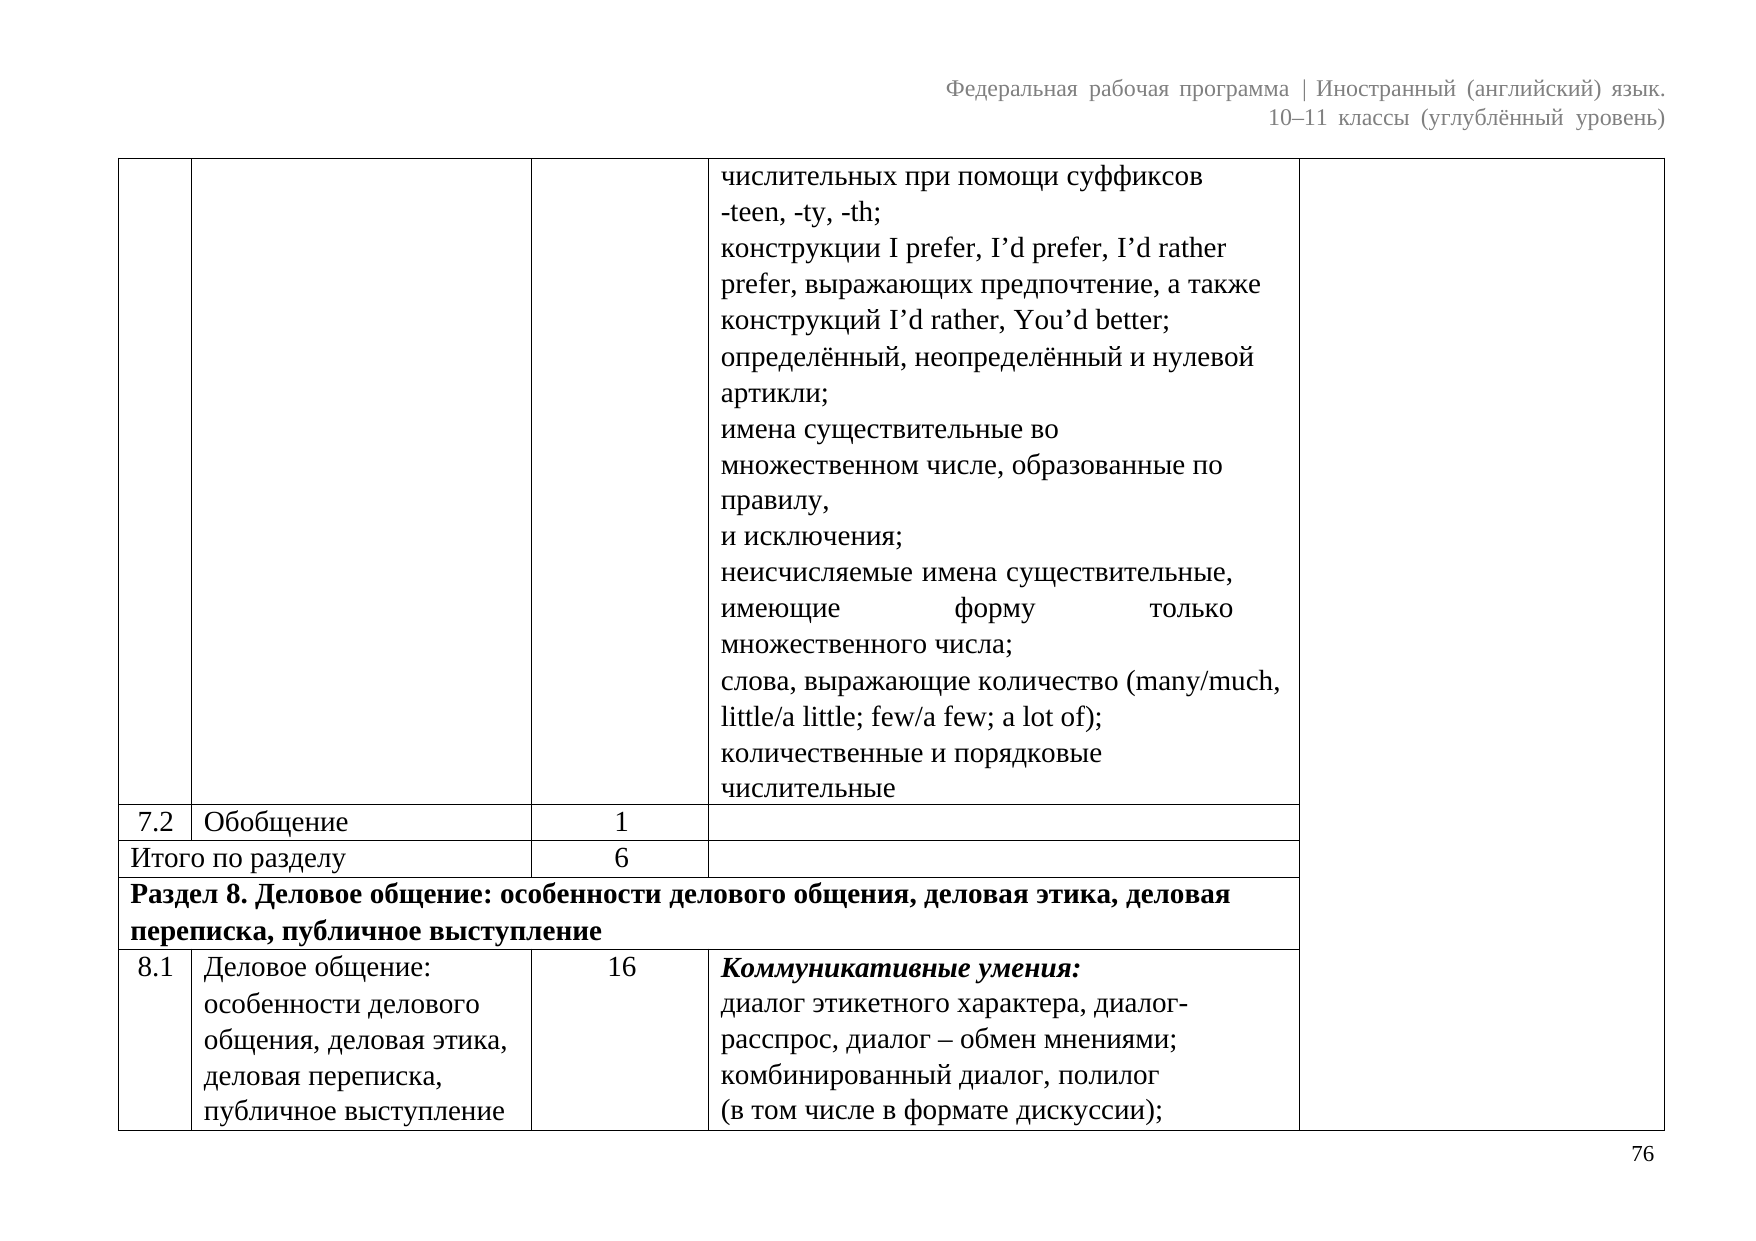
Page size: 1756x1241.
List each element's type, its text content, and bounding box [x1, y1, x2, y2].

table_cell Деловое общение: особенности делового общения, деловая этика, деловая переписка, публичное выступление [192, 950, 531, 1130]
table_header [532, 159, 708, 804]
table_cell Коммуникативные умения: диалог этикетного характера, диалог- расспрос, диалог – обмен мнениями; комбинированный диалог, полилог (в том числе в формате дискуссии); [709, 950, 1299, 1130]
table_cell Итого по разделу [119, 841, 531, 877]
table_header числительных при помощи суффиксов -teen, -ty, -th; конструкции I prefer, I’d prefer, I’d rather prefer, выражающих предпочтение, а также конструкций I’d rather, You’d better; определённый, неопределённый и нулевой артикли; имена существительные во множественном числе, образованные по правилу, и исключения; неисчисляемые имена существительные, имеющие форму только множественного числа; слова, выражающие количество (many/much, little/a little; few/a few; a lot of); количественные и порядковые числительные [709, 159, 1299, 804]
table_cell 6 [532, 841, 708, 877]
table_cell 1 [532, 805, 708, 840]
table_cell 16 [532, 950, 708, 1130]
table_cell Раздел 8. Деловое общение: особенности делового общения, деловая этика, деловая переписка, публичное выступление [119, 878, 1299, 948]
table_header [192, 159, 531, 804]
table_cell [709, 805, 1299, 840]
table_cell 8.1 [119, 950, 191, 1130]
table_cell [709, 841, 1299, 877]
table_cell Обобщение [192, 805, 531, 840]
table_header [1300, 159, 1664, 1130]
table_cell 7.2 [119, 805, 191, 840]
table_header [119, 159, 191, 804]
